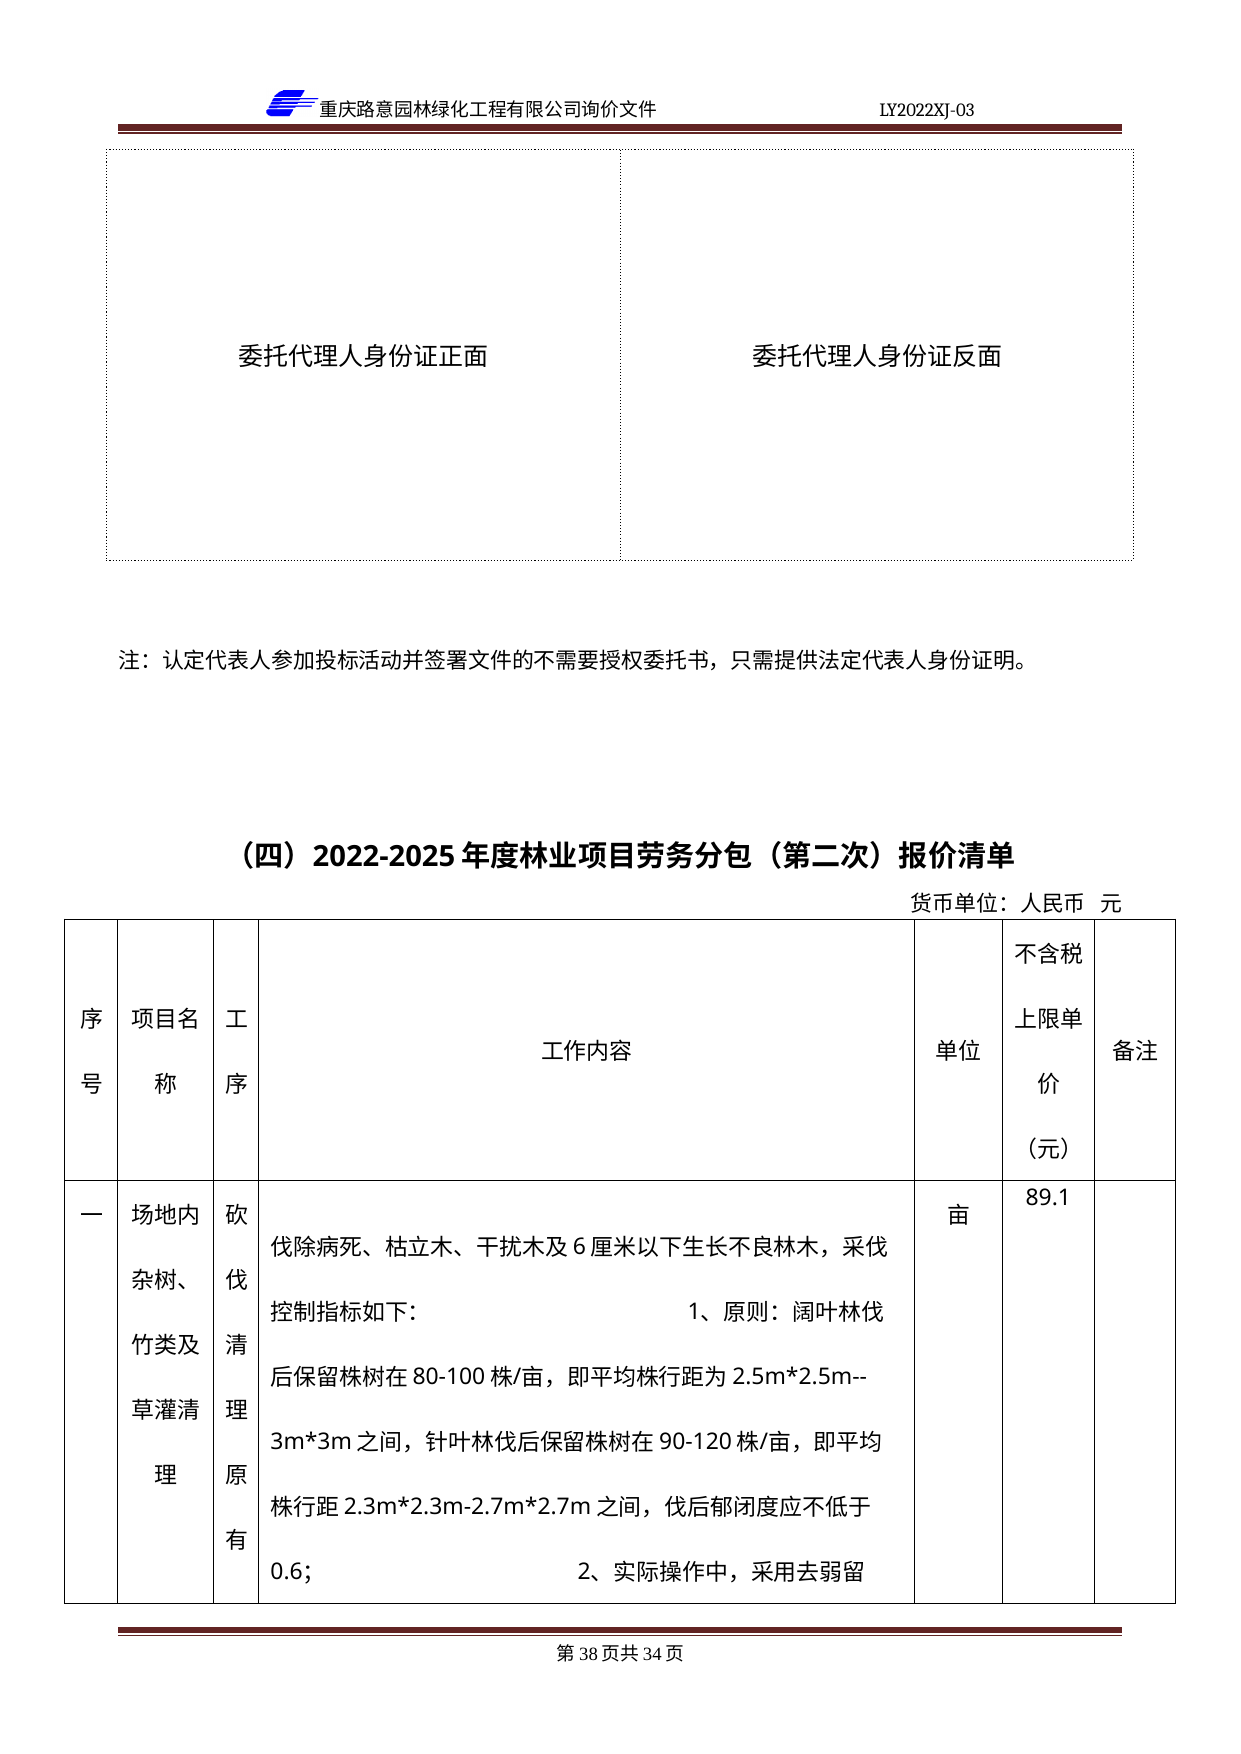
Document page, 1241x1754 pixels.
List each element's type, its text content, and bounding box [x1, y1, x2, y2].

text 注：认定代表人参加投标活动并签署文件的不需要授权委托书，只需提供法定代表人身份证明。 [118, 643, 1122, 675]
table_cell 一 [65, 1181, 117, 1603]
picture [266, 88, 319, 117]
text 货币单位：人民币 元 [118, 886, 1122, 918]
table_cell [259, 1181, 914, 1603]
table_header 序号 [65, 920, 117, 1179]
table_header 工作内容 [259, 920, 914, 1179]
table_header 委托代理人身份证正面 [107, 149, 620, 560]
table_header 单位 [915, 920, 1002, 1179]
table_cell 亩 [915, 1181, 1002, 1603]
text （四）2022-2025年度林业项目劳务分包（第二次）报价清单 [118, 821, 1122, 886]
table_header 不含税上限单价（元） [1003, 920, 1094, 1179]
table_cell 89.1 [1003, 1181, 1094, 1603]
table_cell 砍伐清理原有杂木 [214, 1181, 258, 1603]
table_header 项目名称 [118, 920, 213, 1179]
table_header 委托代理人身份证反面 [620, 149, 1133, 560]
table_cell 场地内杂树、竹类及草灌清理 [118, 1181, 213, 1603]
table_cell [1095, 1181, 1175, 1603]
table_header 备注 [1095, 920, 1175, 1179]
table_header 工序 [214, 920, 258, 1179]
